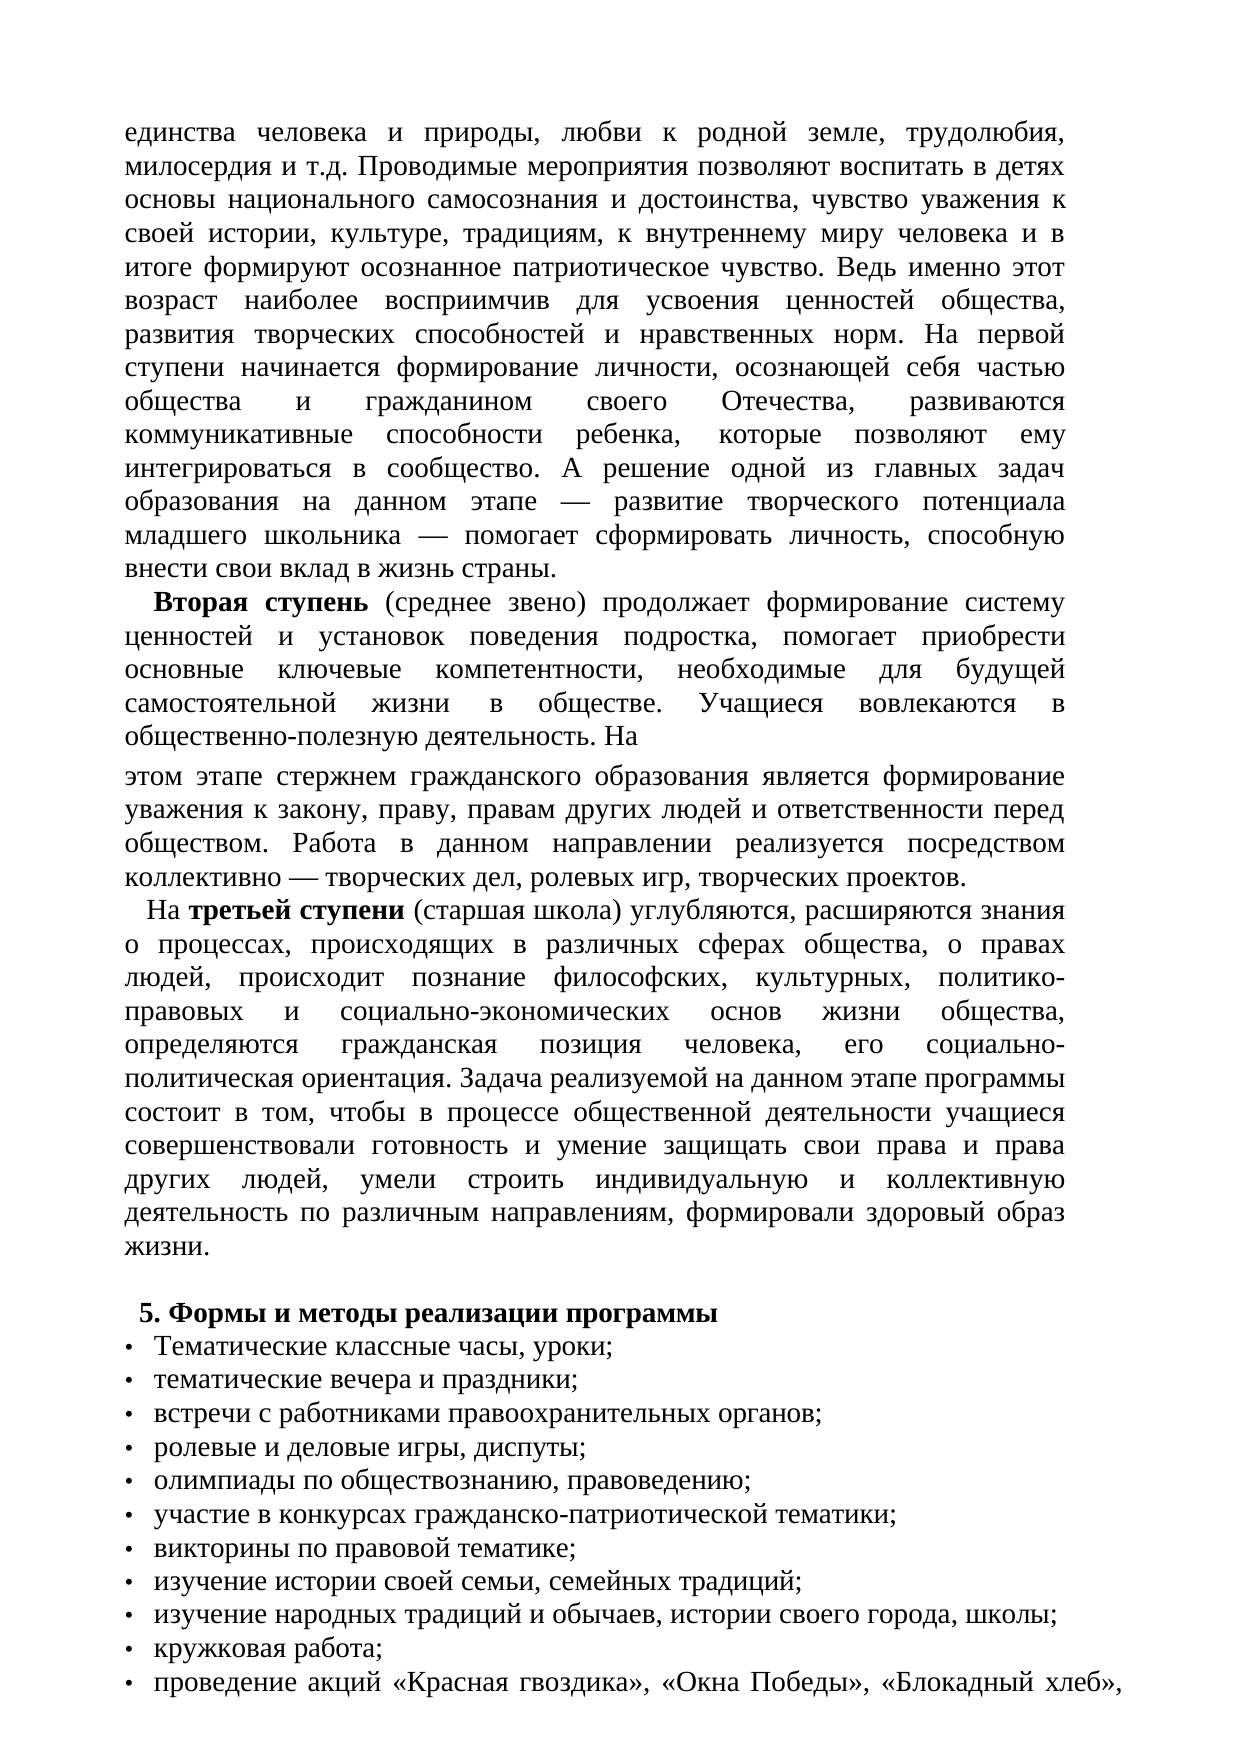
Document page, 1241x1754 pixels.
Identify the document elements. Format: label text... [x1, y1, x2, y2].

list встречи с работниками правоохранительных органов; [124, 1396, 1157, 1429]
list проведение акций «Красная гвоздика», «Окна Победы», «Блокадный хлеб», [124, 1664, 1157, 1698]
text Вторая ступень (среднее звено) продолжает формирование систему ценностей и установок поведения подростка, помогает приобрести основные ключевые компетентности, необходимые для будущей самостоятельной жизни в обществе. Учащиеся вовлекаются в общественно-полезную деятельность. На [124, 584, 1066, 752]
list ролевые и деловые игры, диспуты; [124, 1429, 1157, 1463]
list изучение истории своей семьи, семейных традиций; [124, 1563, 1157, 1597]
list изучение народных традиций и обычаев, истории своего города, школы; [124, 1597, 1157, 1631]
list викторины по правовой тематике; [124, 1530, 1157, 1563]
text На третьей ступени (старшая школа) углубляются, расширяются знания о процессах, происходящих в различных сферах общества, о правах людей, происходит познание философских, культурных, политико-правовых и социально-экономических основ жизни общества, определяются гражданская позиция человека, его социально- политическая ориентация. Задача реализуемой на данном этапе программы состоит в том, чтобы в процессе общественной деятельности учащиеся совершенствовали готовность и умение защищать свои права и права других людей, умели строить индивидуальную и коллективную деятельность по различным направлениям, формировали здоровый образ жизни. [124, 892, 1066, 1261]
list олимпиады по обществознанию, правоведению; [124, 1463, 1157, 1496]
list тематические вечера и праздники; [124, 1362, 1157, 1396]
text единства человека и природы, любви к родной земле, трудолюбия, милосердия и т.д. Проводимые мероприятия позволяют воспитать в детях основы национального самосознания и достоинства, чувство уважения к своей истории, культуре, традициям, к внутреннему миру человека и в итоге формируют осознанное патриотическое чувство. Ведь именно этот возраст наиболее восприимчив для усвоения ценностей общества, развития творческих способностей и нравственных норм. На первой ступени начинается формирование личности, осознающей себя частью общества и гражданином своего Отечества, развиваются коммуникативные способности ребенка, которые позволяют ему интегрироваться в сообщество. А решение одной из главных задач образования на данном этапе — развитие творческого потенциала младшего школьника — помогает сформировать личность, способную внести свои вклад в жизнь страны. [124, 114, 1066, 584]
list Тематические классные часы, уроки; [124, 1329, 1157, 1362]
list участие в конкурсах гражданско-патриотической тематики; [124, 1496, 1157, 1530]
list кружковая работа; [124, 1631, 1157, 1664]
subtitle Формы и методы реализации программы [139, 1296, 1157, 1329]
text этом этапе стержнем гражданского образования является формирование уважения к закону, праву, правам других людей и ответственности перед обществом. Работа в данном направлении реализуется посредством коллективно — творческих дел, ролевых игр, творческих проектов. [124, 758, 1066, 892]
